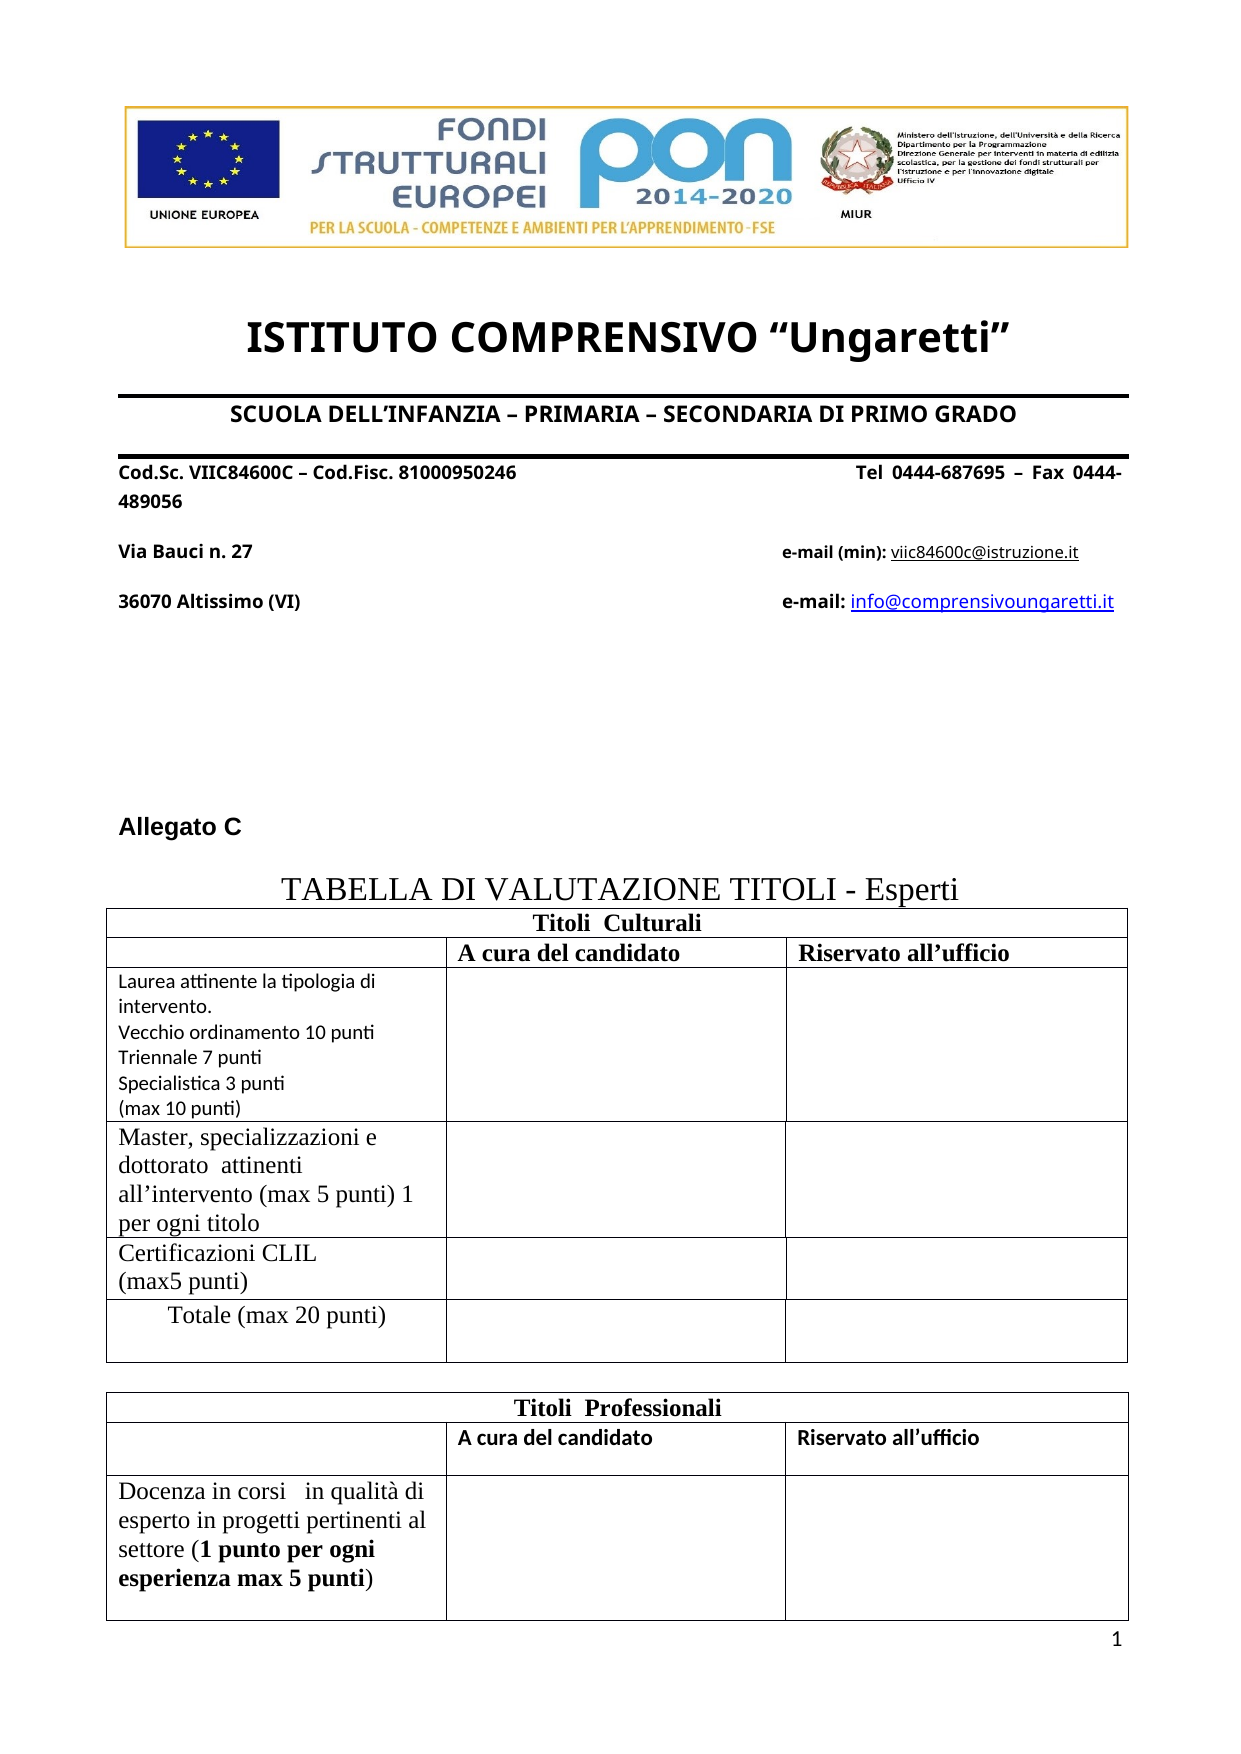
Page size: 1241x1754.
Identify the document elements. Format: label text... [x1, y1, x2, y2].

text Cod.Sc. VIIC84600C – Cod.Fisc. 81000950246 Tel 0444-687695 – Fax 0444-489056 [118, 459, 1122, 514]
table_cell [786, 1122, 1127, 1237]
text 36070 Altissimo (VI) e-mail: info@comprensivoungaretti.it [118, 588, 1122, 614]
table_cell [786, 1476, 1128, 1620]
table_cell Riservato all’ufficio [786, 1423, 1128, 1475]
table_cell Totale (max 20 punti) [107, 1300, 446, 1362]
table_header SCUOLA DELL’INFANZIA – PRIMARIA – SECONDARIA DI PRIMO GRADO [118, 398, 1129, 454]
table_cell A cura del candidato [447, 1423, 785, 1475]
table_cell Laurea attinente la tipologia di intervento. Vecchio ordinamento 10 punti Triennale 7 punti Specialistica 3 punti (max 10 punti) [107, 968, 446, 1121]
table_cell Riservato all’ufficio [787, 938, 1127, 967]
table_cell Certificazioni CLIL (max5 punti) [107, 1238, 446, 1299]
text ISTITUTO COMPRENSIVO “Ungaretti” [134, 308, 1122, 364]
table_header Titoli Culturali [107, 909, 1127, 937]
table_header Titoli Professionali [107, 1393, 1128, 1422]
table_cell [447, 1122, 785, 1237]
table_cell [787, 1238, 1127, 1299]
text Allegato C [118, 812, 1122, 840]
table_cell Docenza in corsi in qualità di esperto in progetti pertinenti al settore (1 punto per ogni esperienza max 5 punti) [107, 1476, 446, 1620]
table_cell [447, 1476, 785, 1620]
table_cell Master, specializzazioni e dottorato attinenti all’intervento (max 5 punti) 1 per ogni titolo [107, 1122, 446, 1237]
table_cell [786, 1300, 1127, 1362]
table_cell [107, 938, 446, 967]
table_cell [447, 968, 786, 1121]
text TABELLA DI VALUTAZIONE TITOLI - Esperti [118, 869, 1122, 907]
table_cell [447, 1300, 785, 1362]
table_cell [107, 1423, 446, 1475]
table_cell [787, 968, 1127, 1121]
table_cell [447, 1238, 786, 1299]
picture [124, 106, 1129, 248]
text Via Bauci n. 27 e-mail (min): viic84600c@istruzione.it [118, 538, 1122, 564]
table_cell A cura del candidato [447, 938, 786, 967]
